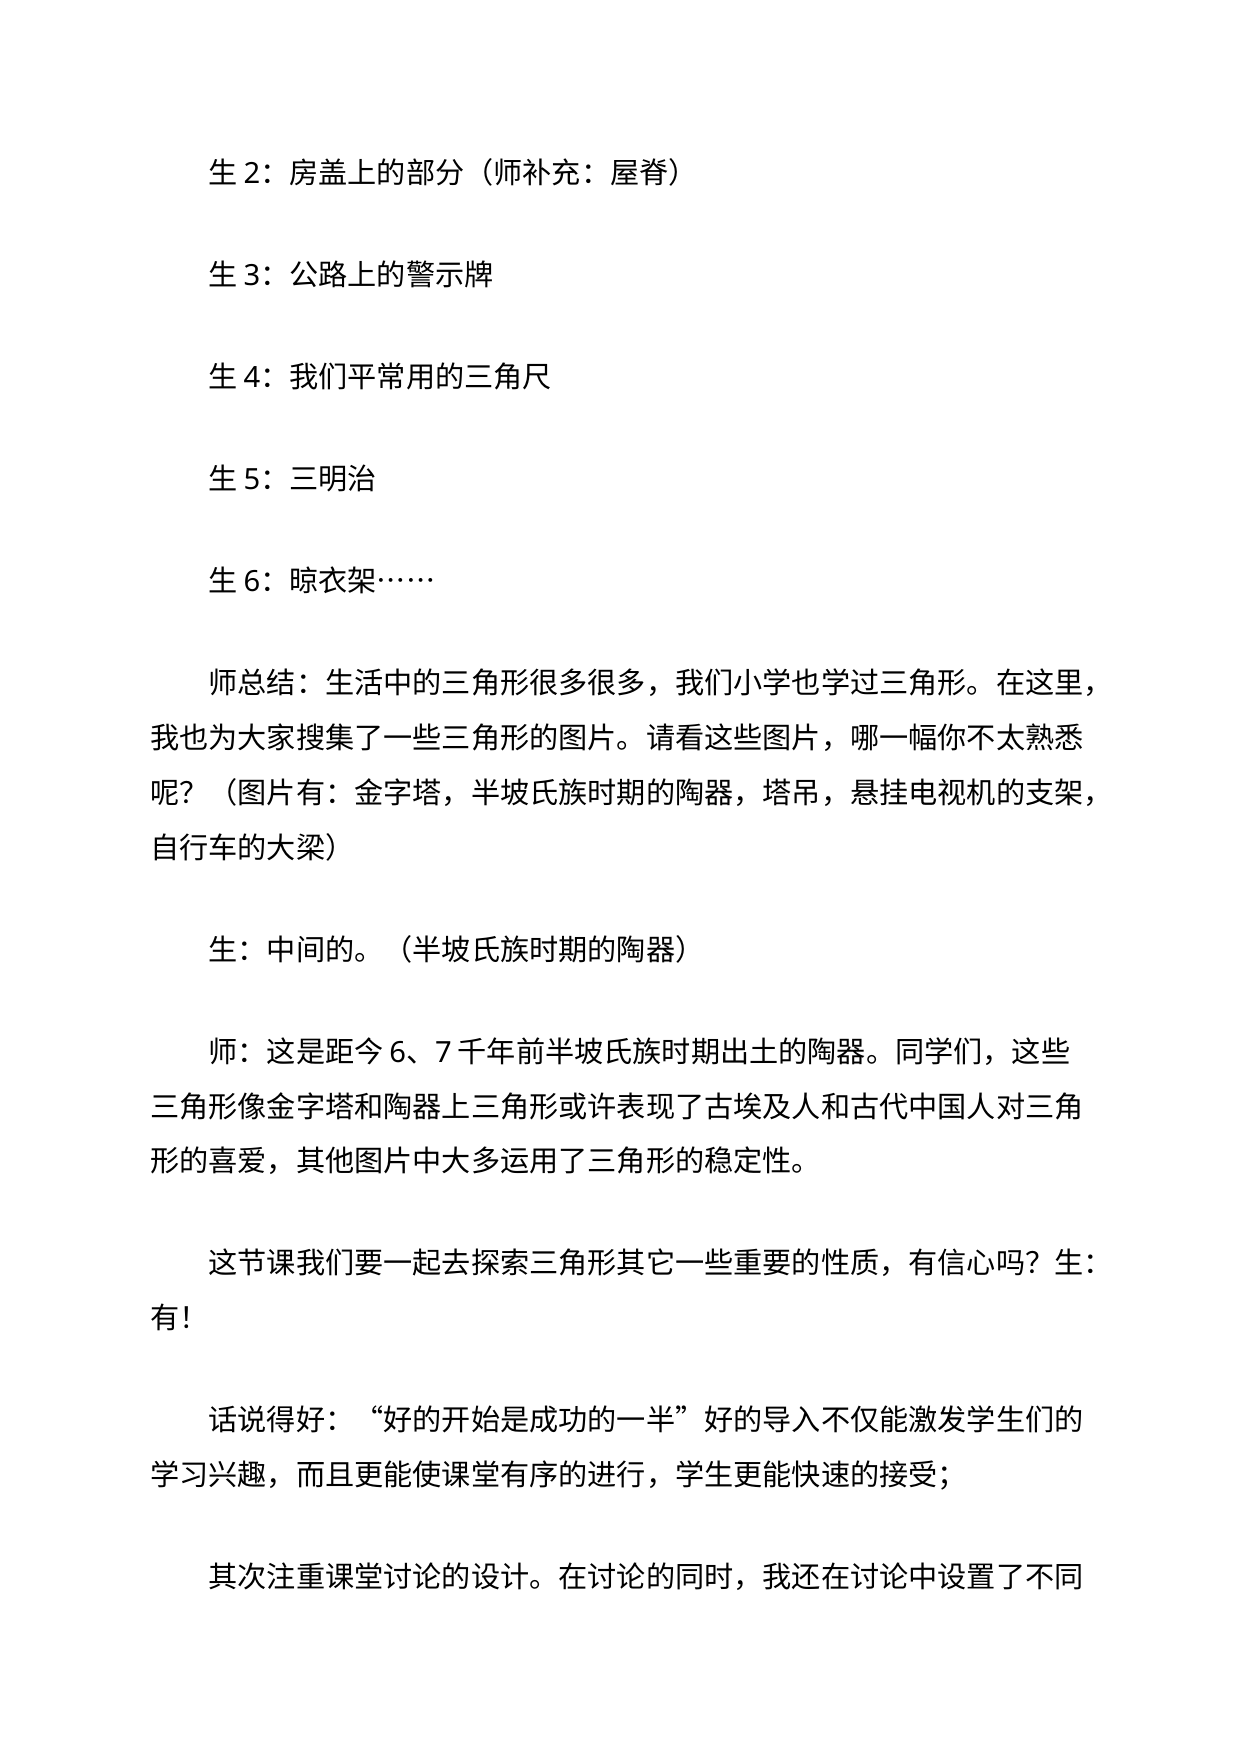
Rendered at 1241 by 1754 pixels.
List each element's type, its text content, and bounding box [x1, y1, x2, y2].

text 生2：房盖上的部分（师补充：屋脊） [150, 150, 1090, 192]
text 话说得好：“好的开始是成功的一半”好的导入不仅能激发学生们的学习兴趣，而且更能使课堂有序的进行，学生更能快速的接受； [150, 1396, 1090, 1494]
text 师：这是距今6、7千年前半坡氏族时期出土的陶器。同学们，这些三角形像金字塔和陶器上三角形或许表现了古埃及人和古代中国人对三角形的喜爱，其他图片中大多运用了三角形的稳定性。 [150, 1028, 1090, 1180]
text 生4：我们平常用的三角尺 [150, 354, 1090, 396]
text 生3：公路上的警示牌 [150, 252, 1090, 294]
text 这节课我们要一起去探索三角形其它一些重要的性质，有信心吗？生：有！ [150, 1240, 1090, 1337]
text 师总结：生活中的三角形很多很多，我们小学也学过三角形。在这里，我也为大家搜集了一些三角形的图片。请看这些图片，哪一幅你不太熟悉呢？（图片有：金字塔，半坡氏族时期的陶器，塔吊，悬挂电视机的支架，自行车的大梁） [150, 660, 1090, 867]
text 生6：晾衣架…… [150, 558, 1090, 600]
text 生5：三明治 [150, 456, 1090, 498]
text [150, 1553, 1090, 1595]
text 生：中间的。（半坡氏族时期的陶器） [150, 926, 1090, 969]
